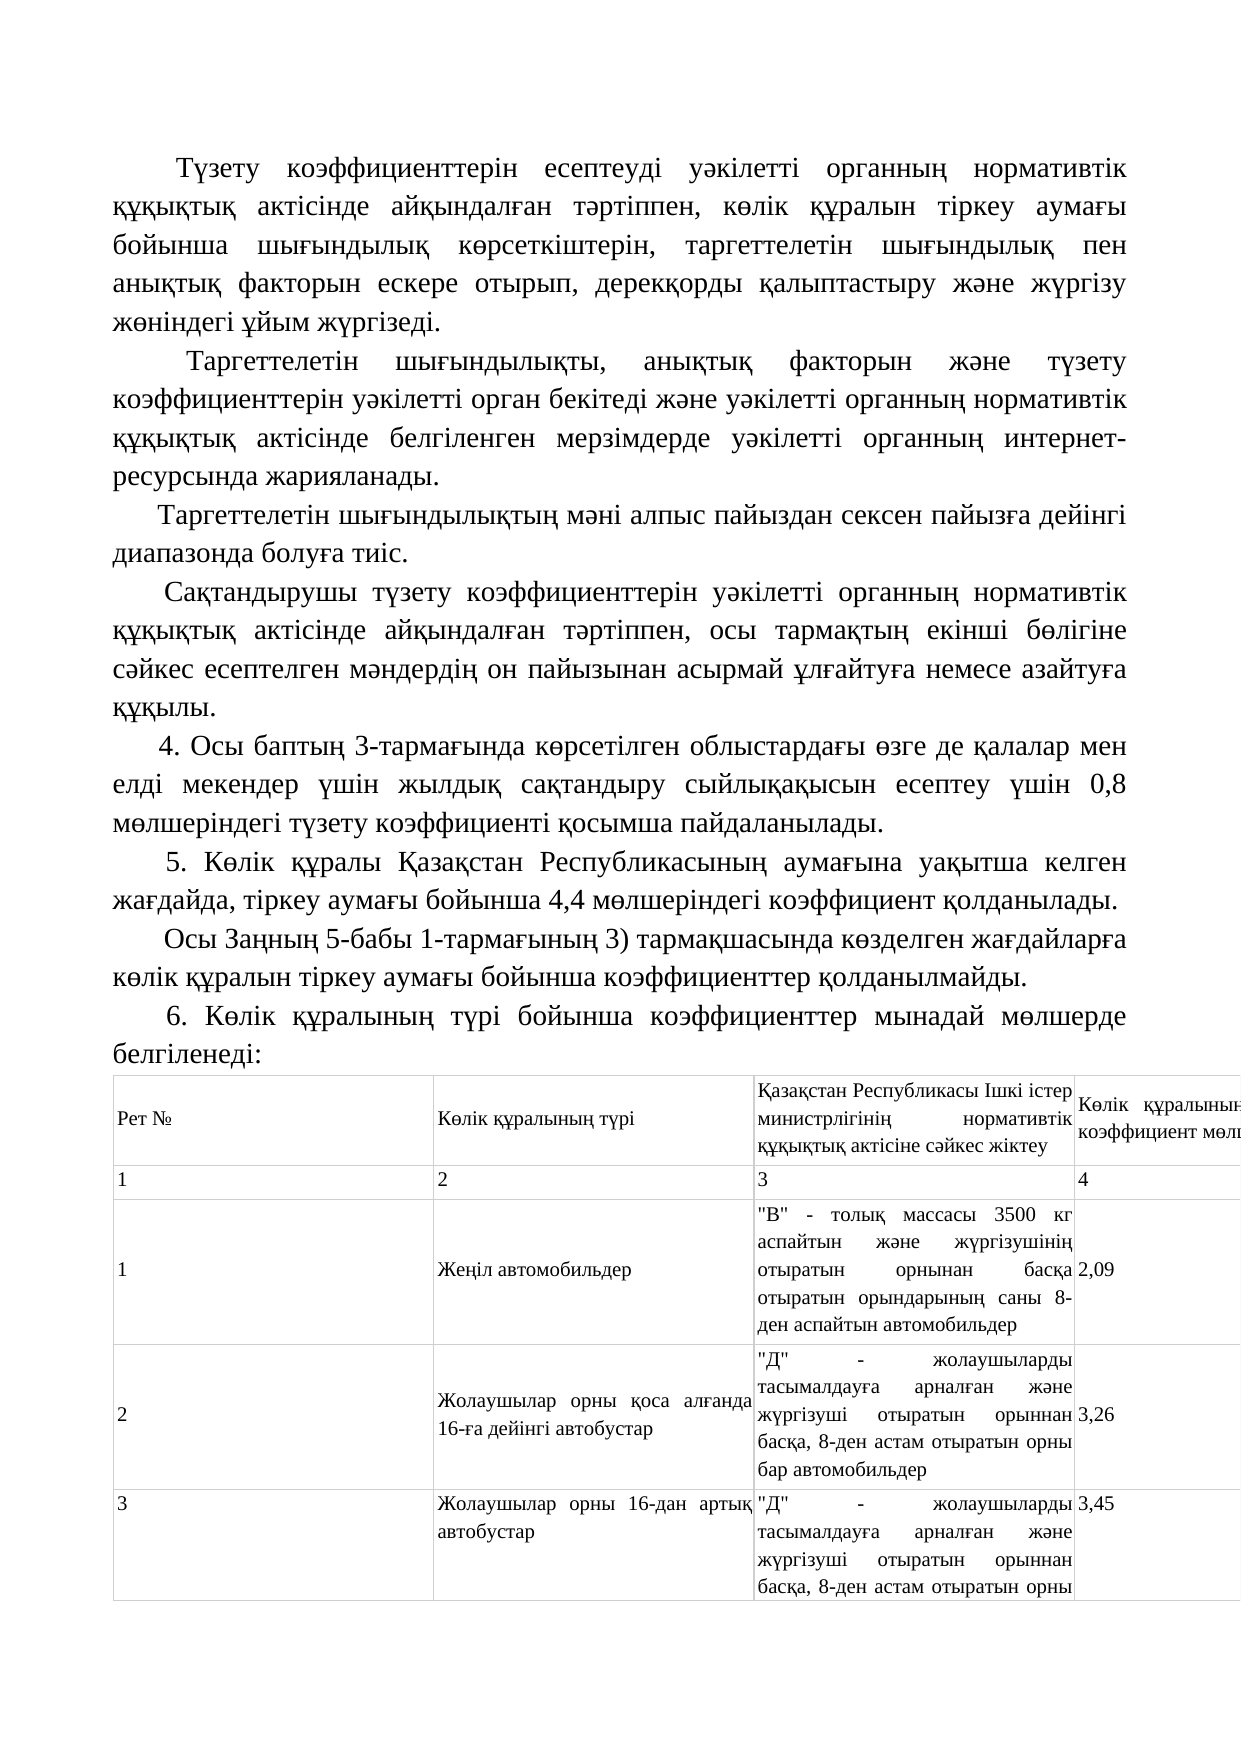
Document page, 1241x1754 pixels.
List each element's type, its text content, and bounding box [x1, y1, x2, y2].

table_cell 1 [114, 1200, 433, 1344]
table_header Қазақстан Республикасы Ішкі істер министрлігінің нормативтік құқықтық актісіне сәйкес жіктеу [755, 1076, 1074, 1164]
text Сақтандырушы түзету коэффициенттерін уәкілетті органның нормативтік құқықтық актісінде айқындалған тәртіппен, осы тармақтың екінші бөлігіне сәйкес есептелген мәндердің он пайызынан асырмай ұлғайтуға немесе азайтуға құқылы. [112, 574, 1128, 723]
text 6. Көлік құралының түрі бойынша коэффициенттер мынадай мөлшерде белгіленеді: [112, 998, 1128, 1070]
text Осы Заңның 5-бабы 1-тармағының 3) тармақшасында көзделген жағдайларға көлік құралын тіркеу аумағы бойынша коэффициенттер қолданылмайды. [112, 921, 1128, 993]
text Түзету коэффициенттерін есептеуді уәкілетті органның нормативтік құқықтық актісінде айқындалған тәртіппен, көлік құралын тіркеу аумағы бойынша шығындылық көрсеткіштерін, таргеттелетін шығындылық пен анықтық факторын ескере отырып, дерекқорды қалыптастыру және жүргізу жөніндегі ұйым жүргізеді. [112, 150, 1128, 338]
text Таргеттелетін шығындылықты, анықтық факторын және түзету коэффициенттерін уәкілетті орган бекітеді және уәкілетті органның нормативтік құқықтық актісінде белгіленген мерзімдерде уәкілетті органның интернет-ресурсында жарияланады. [112, 343, 1128, 492]
table_cell "В" - толық массасы 3500 кг аспайтын және жүргізушінің отыратын орнынан басқа отыратын орындарының саны 8-ден аспайтын автомобильдер [755, 1200, 1074, 1344]
table_header Көлік құралының түрі [434, 1076, 753, 1164]
table_cell 3,45 [1075, 1490, 1240, 1600]
text 5. Көлiк құралы Қазақстан Республикасының аумағына уақытша келген жағдайда, тiркеу аумағы бойынша 4,4 мөлшеріндегі коэффициент қолданылады. [112, 844, 1128, 916]
table_cell "Д" - жолаушыларды тасымалдауға арналған және жүргізуші отыратын орыннан басқа, 8-ден астам отыратын орны бар автомобильдер [755, 1345, 1074, 1488]
table_header Көлік құралының түрі бойынша коэффициент мөлшері [1075, 1076, 1240, 1164]
table_cell 3,26 [1075, 1345, 1240, 1488]
table_cell 3 [114, 1490, 433, 1600]
table_cell 4 [1075, 1166, 1240, 1199]
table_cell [434, 1490, 753, 1600]
text Таргеттелетін шығындылықтың мәні алпыс пайыздан сексен пайызға дейінгі диапазонда болуға тиіс. [112, 497, 1128, 569]
text 4. Осы баптың 3-тармағында көрсетілген облыстардағы өзге де қалалар мен елді мекендер үшін жылдық сақтандыру сыйлықақысын есептеу үшін 0,8 мөлшеріндегі түзету коэффициенті қосымша пайдаланылады. [112, 728, 1128, 839]
table_cell 1 [114, 1166, 433, 1199]
table_cell Жеңіл автомобильдер [434, 1200, 753, 1344]
table_header Рет № [114, 1076, 433, 1164]
table_cell 2,09 [1075, 1200, 1240, 1344]
table_cell 2 [434, 1166, 753, 1199]
table_cell 3 [755, 1166, 1074, 1199]
table_cell 2 [114, 1345, 433, 1488]
table_cell Жолаушылар орны қоса алғанда 16-ға дейінгі автобустар [434, 1345, 753, 1488]
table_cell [755, 1490, 1074, 1600]
